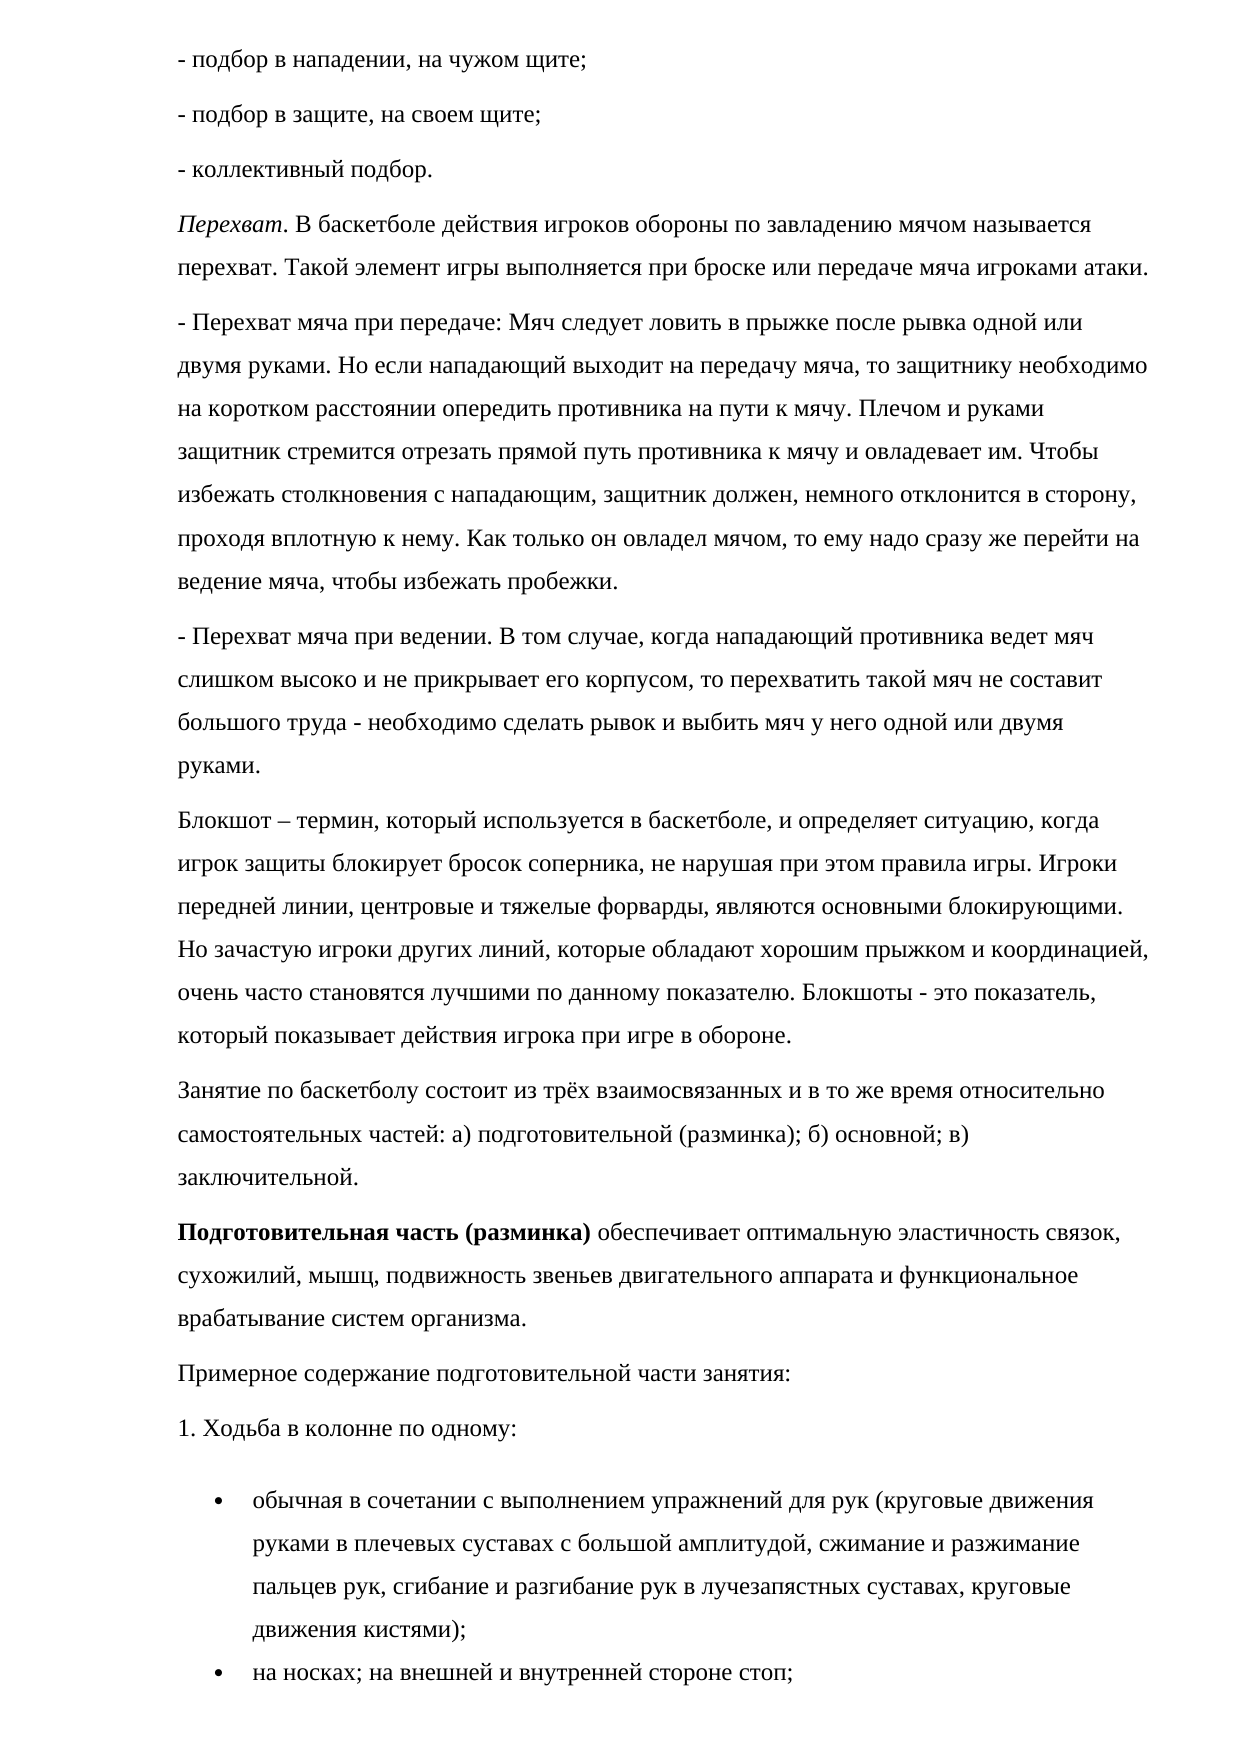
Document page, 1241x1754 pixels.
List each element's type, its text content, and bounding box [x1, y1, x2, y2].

list на носках; на внешней и внутренней стороне стоп; [215, 1657, 1152, 1686]
text - Перехват мяча при ведении. В том случае, когда нападающий противника ведет мяч слишком высоко и не прикрывает его корпусом, то перехватить такой мяч не составит большого труда - необходимо сделать рывок и выбить мяч у него одной или двумя руками. [177, 621, 1152, 779]
text Перехват. В баскетболе действия игроков обороны по завладению мячом называется перехват. Такой элемент игры выполняется при броске или передаче мяча игроками атаки. [177, 209, 1152, 281]
text Подготовительная часть (разминка) обеспечивает оптимальную эластичность связок, сухожилий, мышц, подвижность звеньев двигательного аппарата и функциональное врабатывание систем организма. [177, 1217, 1152, 1332]
list обычная в сочетании с выполнением упражнений для рук (круговые движения руками в плечевых суставах с большой амплитудой, сжимание и разжимание пальцев рук, сгибание и разгибание рук в лучезапястных суставах, круговые движения кистями); [215, 1485, 1152, 1643]
text Блокшот – термин, который используется в баскетболе, и определяет ситуацию, когда игрок защиты блокирует бросок соперника, не нарушая при этом правила игры. Игроки передней линии, центровые и тяжелые форварды, являются основными блокирующими. Но зачастую игроки других линий, которые обладают хорошим прыжком и координацией, очень часто становятся лучшими по данному показателю. Блокшоты - это показатель, который показывает действия игрока при игре в обороне. [177, 805, 1152, 1049]
text Примерное содержание подготовительной части занятия: [177, 1358, 1152, 1387]
text Занятие по баскетболу состоит из трёх взаимосвязанных и в то же время относительно самостоятельных частей: а) подготовительной (разминка); б) основной; в) заключительной. [177, 1076, 1152, 1191]
text - коллективный подбор. [177, 154, 1152, 183]
text 1. Ходьба в колонне по одному: [177, 1413, 1152, 1441]
text - Перехват мяча при передаче: Мяч следует ловить в прыжке после рывка одной или двумя руками. Но если нападающий выходит на передачу мяча, то защитнику необходимо на коротком расстоянии опередить противника на пути к мячу. Плечом и руками защитник стремится отрезать прямой путь противника к мячу и овладевает им. Чтобы избежать столкновения с нападающим, защитник должен, немного отклонится в сторону, проходя вплотную к нему. Как только он овладел мячом, то ему надо сразу же перейти на ведение мяча, чтобы избежать пробежки. [177, 307, 1152, 594]
text - подбор в защите, на своем щите; [177, 99, 1152, 128]
text - подбор в нападении, на чужом щите; [177, 44, 1152, 73]
